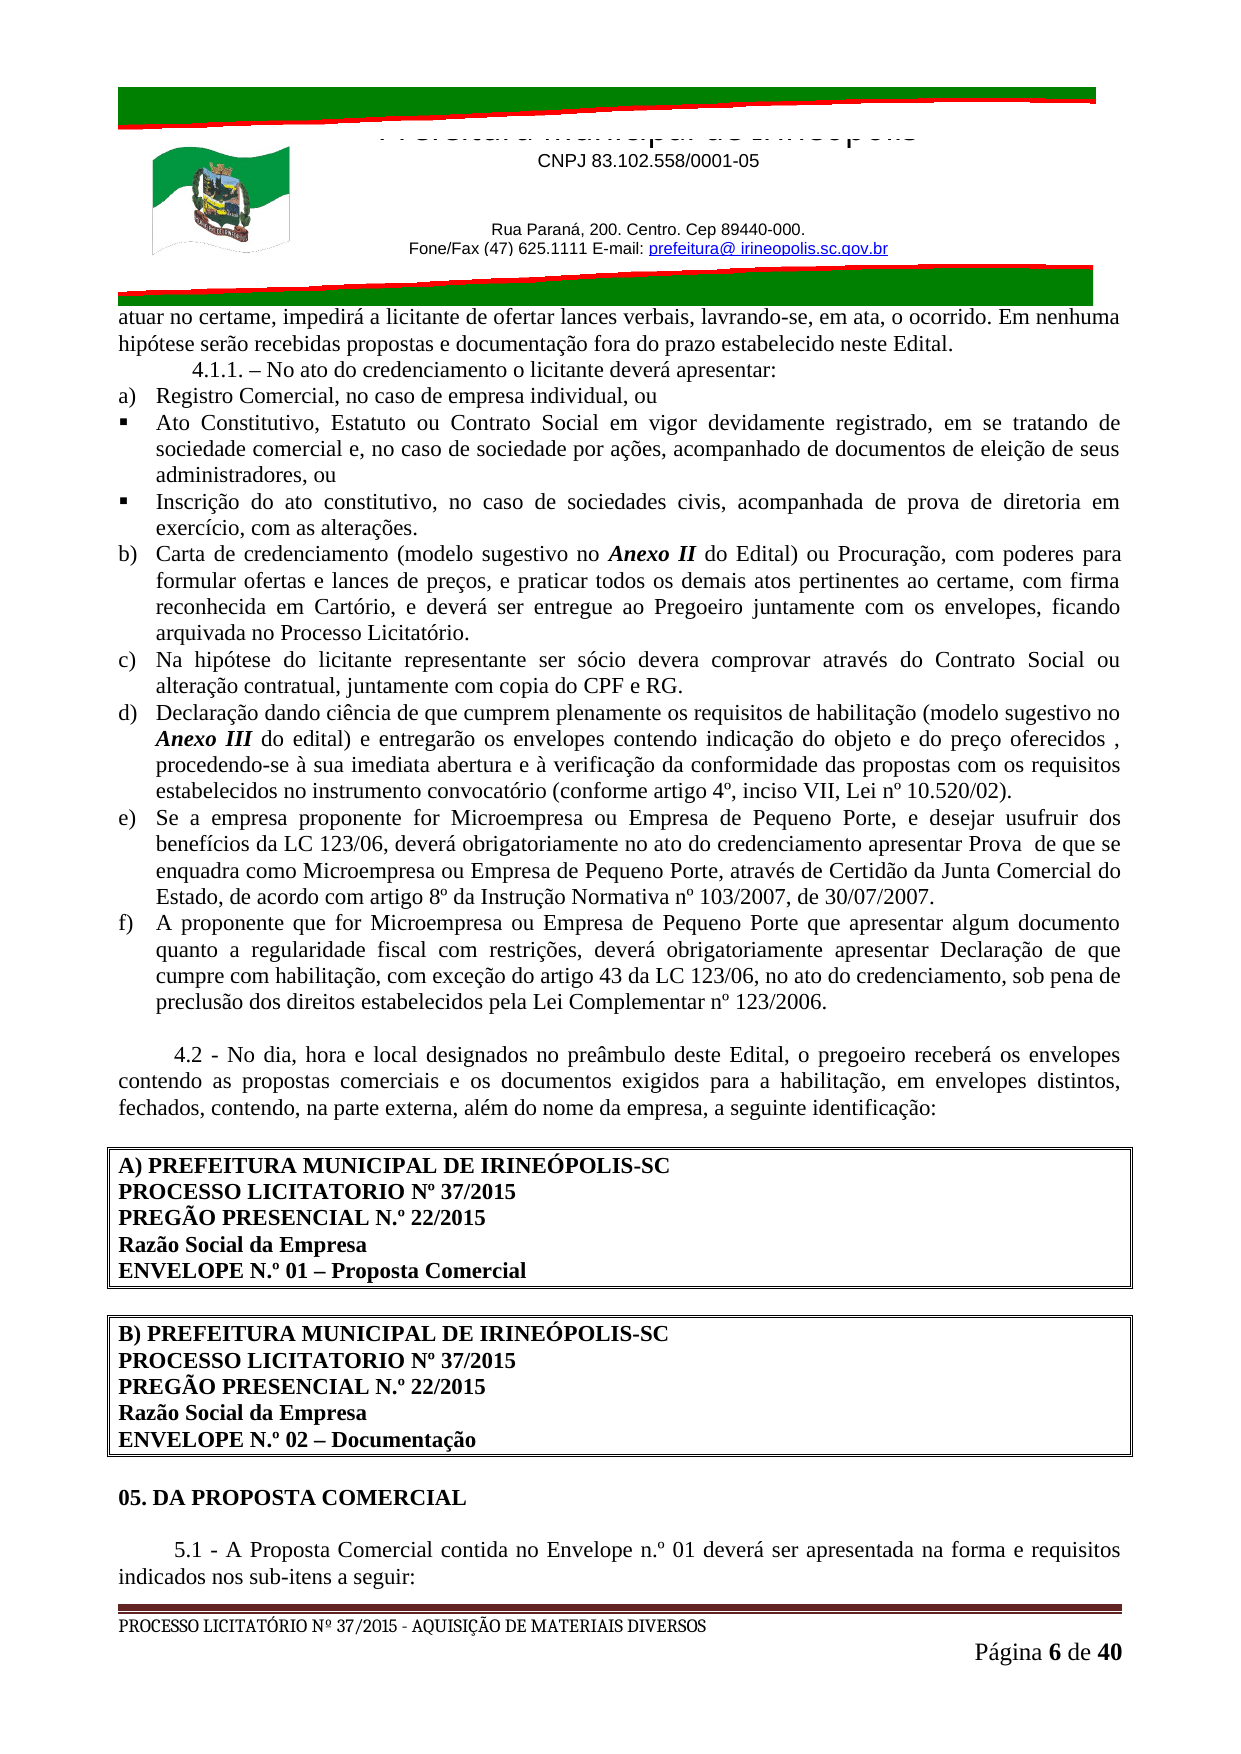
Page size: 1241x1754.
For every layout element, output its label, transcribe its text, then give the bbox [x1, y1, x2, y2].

list Na hipótese do licitante representante ser sócio devera comprovar através do Contrato Social ou alteração contratual, juntamente com copia do CPF e RG. [118, 646, 1122, 698]
text ENVELOPE N.º 01 – Proposta Comercial [110, 1252, 1130, 1286]
text 4.1.1. – No ato do credenciamento o licitante deverá apresentar: [118, 356, 1122, 382]
text PROCESSO LICITATORIO Nº 37/2015 [118, 1178, 1122, 1204]
list Inscrição do ato constitutivo, no caso de sociedades civis, acompanhada de prova de diretoria em exercício, com as alterações. [118, 488, 1122, 540]
text PROCESSO LICITATORIO Nº 37/2015 [118, 1347, 1122, 1373]
text 4.2 - No dia, hora e local designados no preâmbulo deste Edital, o pregoeiro receberá os envelopes contendo as propostas comerciais e os documentos exigidos para a habilitação, em envelopes distintos, fechados, contendo, na parte externa, além do nome da empresa, a seguinte identificação: [118, 1041, 1122, 1120]
picture [118, 87, 1096, 306]
list Declaração dando ciência de que cumprem plenamente os requisitos de habilitação (modelo sugestivo no Anexo III do edital) e entregarão os envelopes contendo indicação do objeto e do preço oferecidos , procedendo-se à sua imediata abertura e à verificação da conformidade das propostas com os requisitos estabelecidos no instrumento convocatório (conforme artigo 4º, inciso VII, Lei nº 10.520/02). [118, 698, 1122, 804]
text PREGÃO PRESENCIAL N.º 22/2015 [118, 1373, 1122, 1399]
list Registro Comercial, no caso de empresa individual, ou [118, 382, 1122, 409]
text 05. DA PROPOSTA COMERCIAL [118, 1484, 1122, 1510]
text A) PREFEITURA MUNICIPAL DE IRINEÓPOLIS-SC [110, 1150, 1130, 1178]
text B) PREFEITURA MUNICIPAL DE IRINEÓPOLIS-SC [110, 1318, 1130, 1347]
list A proponente que for Microempresa ou Empresa de Pequeno Porte que apresentar algum documento quanto a regularidade fiscal com restrições, deverá obrigatoriamente apresentar Declaração de que cumpre com habilitação, com exceção do artigo 43 da LC 123/06, no ato do credenciamento, sob pena de preclusão dos direitos estabelecidos pela Lei Complementar nº 123/2006. [118, 909, 1122, 1015]
list Se a empresa proponente for Microempresa ou Empresa de Pequeno Porte, e desejar usufruir dos benefícios da LC 123/06, deverá obrigatoriamente no ato do credenciamento apresentar Prova de que se enquadra como Microempresa ou Empresa de Pequeno Porte, através de Certidão da Junta Comercial do Estado, de acordo com artigo 8º da Instrução Normativa nº 103/2007, de 30/07/2007. [118, 804, 1122, 909]
text Razão Social da Empresa [118, 1231, 1122, 1252]
list Ato Constitutivo, Estatuto ou Contrato Social em vigor devidamente registrado, em se tratando de sociedade comercial e, no caso de sociedade por ações, acompanhado de documentos de eleição de seus administradores, ou [118, 409, 1122, 488]
list Carta de credenciamento (modelo sugestivo no Anexo II do Edital) ou Procuração, com poderes para formular ofertas e lances de preços, e praticar todos os demais atos pertinentes ao certame, com firma reconhecida em Cartório, e deverá ser entregue ao Pregoeiro juntamente com os envelopes, ficando arquivada no Processo Licitatório. [118, 540, 1122, 646]
text 5.1 - A Proposta Comercial contida no Envelope n.º 01 deverá ser apresentada na forma e requisitos indicados nos sub-itens a seguir: [118, 1536, 1122, 1589]
text Razão Social da Empresa [118, 1399, 1122, 1421]
text ENVELOPE N.º 02 – Documentação [110, 1421, 1130, 1454]
text PREGÃO PRESENCIAL N.º 22/2015 [118, 1204, 1122, 1231]
